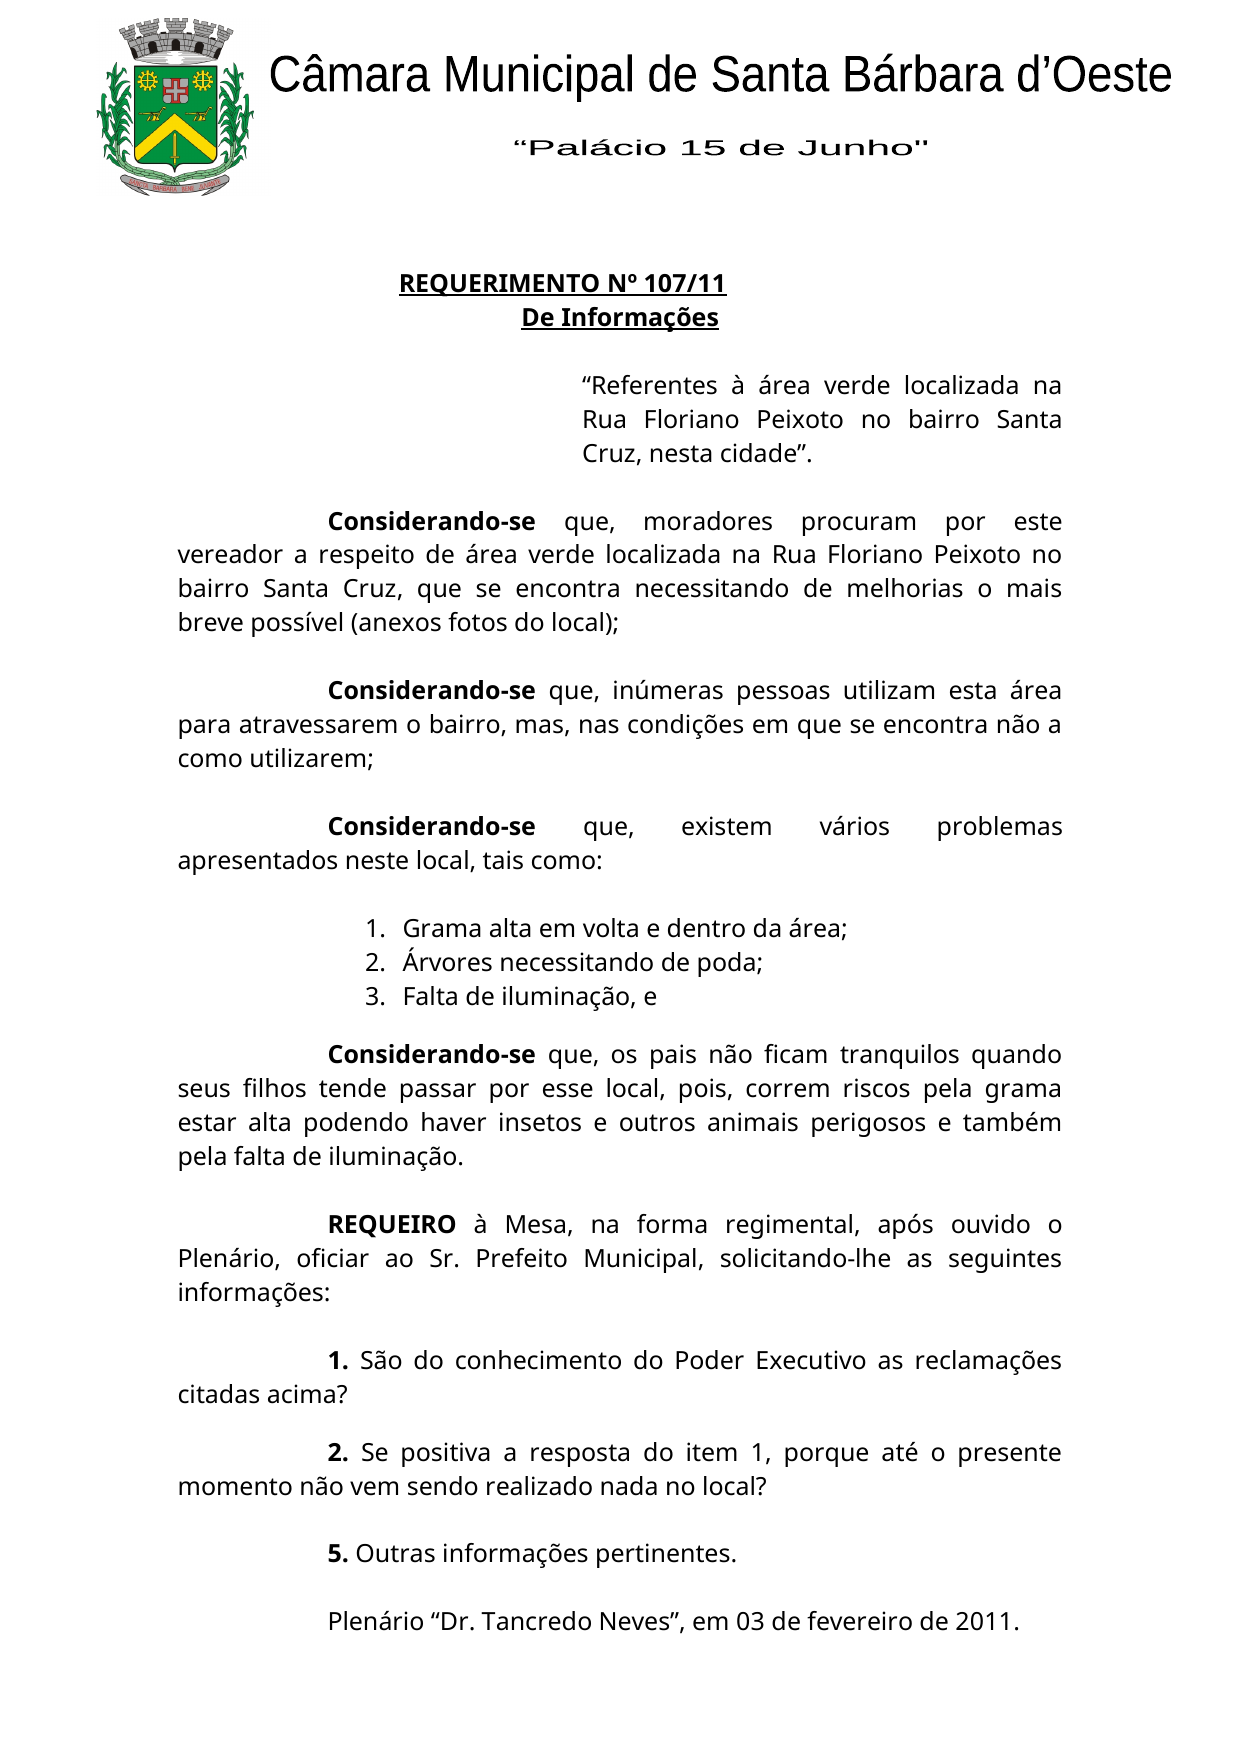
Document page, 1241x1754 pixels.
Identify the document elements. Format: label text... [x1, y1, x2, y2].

text REQUERIMENTO Nº 107/11 [325, 266, 1063, 300]
text 2. Se positiva a resposta do item 1, porque até o presente momento não vem sendo realizado nada no local? [177, 1434, 1063, 1502]
text Considerando-se que, moradores procuram por este vereador a respeito de área verde localizada na Rua Floriano Peixoto no bairro Santa Cruz, que se encontra necessitando de melhorias o mais breve possível (anexos fotos do local); [177, 503, 1063, 639]
text Plenário “Dr. Tancredo Neves”, em 03 de fevereiro de 2011. [177, 1604, 1063, 1638]
list Falta de iluminação, e [365, 979, 1063, 1013]
list Árvores necessitando de poda; [365, 945, 1063, 979]
text 1. São do conhecimento do Poder Executivo as reclamações citadas acima? [177, 1343, 1063, 1411]
picture [96, 18, 272, 196]
text “Referentes à área verde localizada na Rua Floriano Peixoto no bairro Santa Cruz, nesta cidade”. [582, 368, 1063, 469]
text Considerando-se que, os pais não ficam tranquilos quando seus filhos tende passar por esse local, pois, correm riscos pela grama estar alta podendo haver insetos e outros animais perigosos e também pela falta de iluminação. [177, 1037, 1063, 1173]
text Considerando-se que, inúmeras pessoas utilizam esta área para atravessarem o bairro, mas, nas condições em que se encontra não a como utilizarem; [177, 673, 1063, 775]
text De Informações [177, 300, 1063, 334]
text REQUEIRO à Mesa, na forma regimental, após ouvido o Plenário, oficiar ao Sr. Prefeito Municipal, solicitando-lhe as seguintes informações: [177, 1207, 1063, 1309]
text 5. Outras informações pertinentes. [177, 1536, 1063, 1570]
list Grama alta em volta e dentro da área; [365, 911, 1063, 945]
text Considerando-se que, existem vários problemas apresentados neste local, tais como: [177, 809, 1063, 877]
